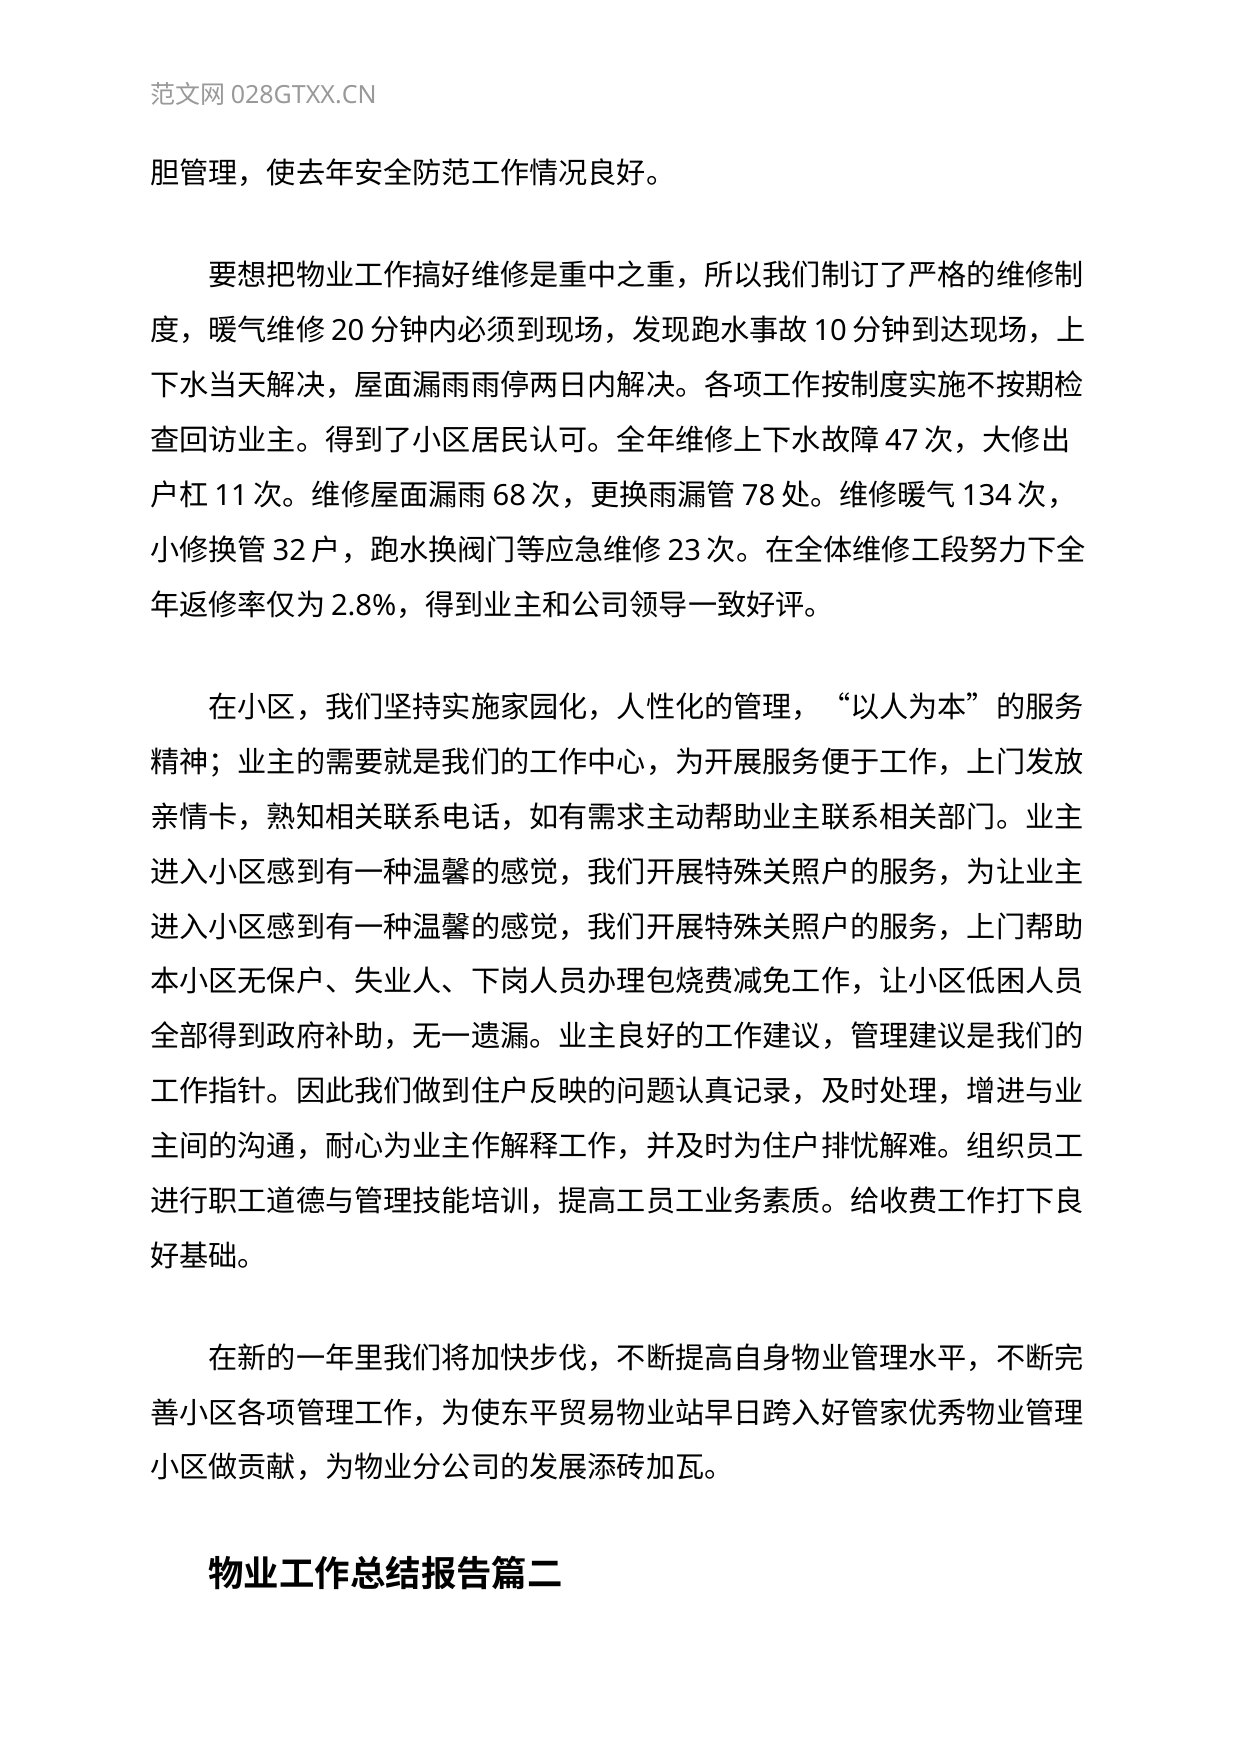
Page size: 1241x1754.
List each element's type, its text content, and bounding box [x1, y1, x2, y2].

text 要想把物业工作搞好维修是重中之重，所以我们制订了严格的维修制度，暖气维修20分钟内必须到现场，发现跑水事故10分钟到达现场，上下水当天解决，屋面漏雨雨停两日内解决。各项工作按制度实施不按期检查回访业主。得到了小区居民认可。全年维修上下水故障47次，大修出户杠11次。维修屋面漏雨68次，更换雨漏管78处。维修暖气134次，小修换管32户，跑水换阀门等应急维修23次。在全体维修工段努力下全年返修率仅为2.8%，得到业主和公司领导一致好评。 [150, 252, 1090, 624]
text 物业工作总结报告篇二 [150, 1546, 1090, 1597]
text 在新的一年里我们将加快步伐，不断提高自身物业管理水平，不断完善小区各项管理工作，为使东平贸易物业站早日跨入好管家优秀物业管理小区做贡献，为物业分公司的发展添砖加瓦。 [150, 1334, 1090, 1486]
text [150, 150, 1090, 192]
text 在小区，我们坚持实施家园化，人性化的管理，“以人为本”的服务精神；业主的需要就是我们的工作中心，为开展服务便于工作，上门发放亲情卡，熟知相关联系电话，如有需求主动帮助业主联系相关部门。业主进入小区感到有一种温馨的感觉，我们开展特殊关照户的服务，为让业主进入小区感到有一种温馨的感觉，我们开展特殊关照户的服务，上门帮助本小区无保户、失业人、下岗人员办理包烧费减免工作，让小区低困人员全部得到政府补助，无一遗漏。业主良好的工作建议，管理建议是我们的工作指针。因此我们做到住户反映的问题认真记录，及时处理，增进与业主间的沟通，耐心为业主作解释工作，并及时为住户排忧解难。组织员工进行职工道德与管理技能培训，提高工员工业务素质。给收费工作打下良好基础。 [150, 683, 1090, 1275]
